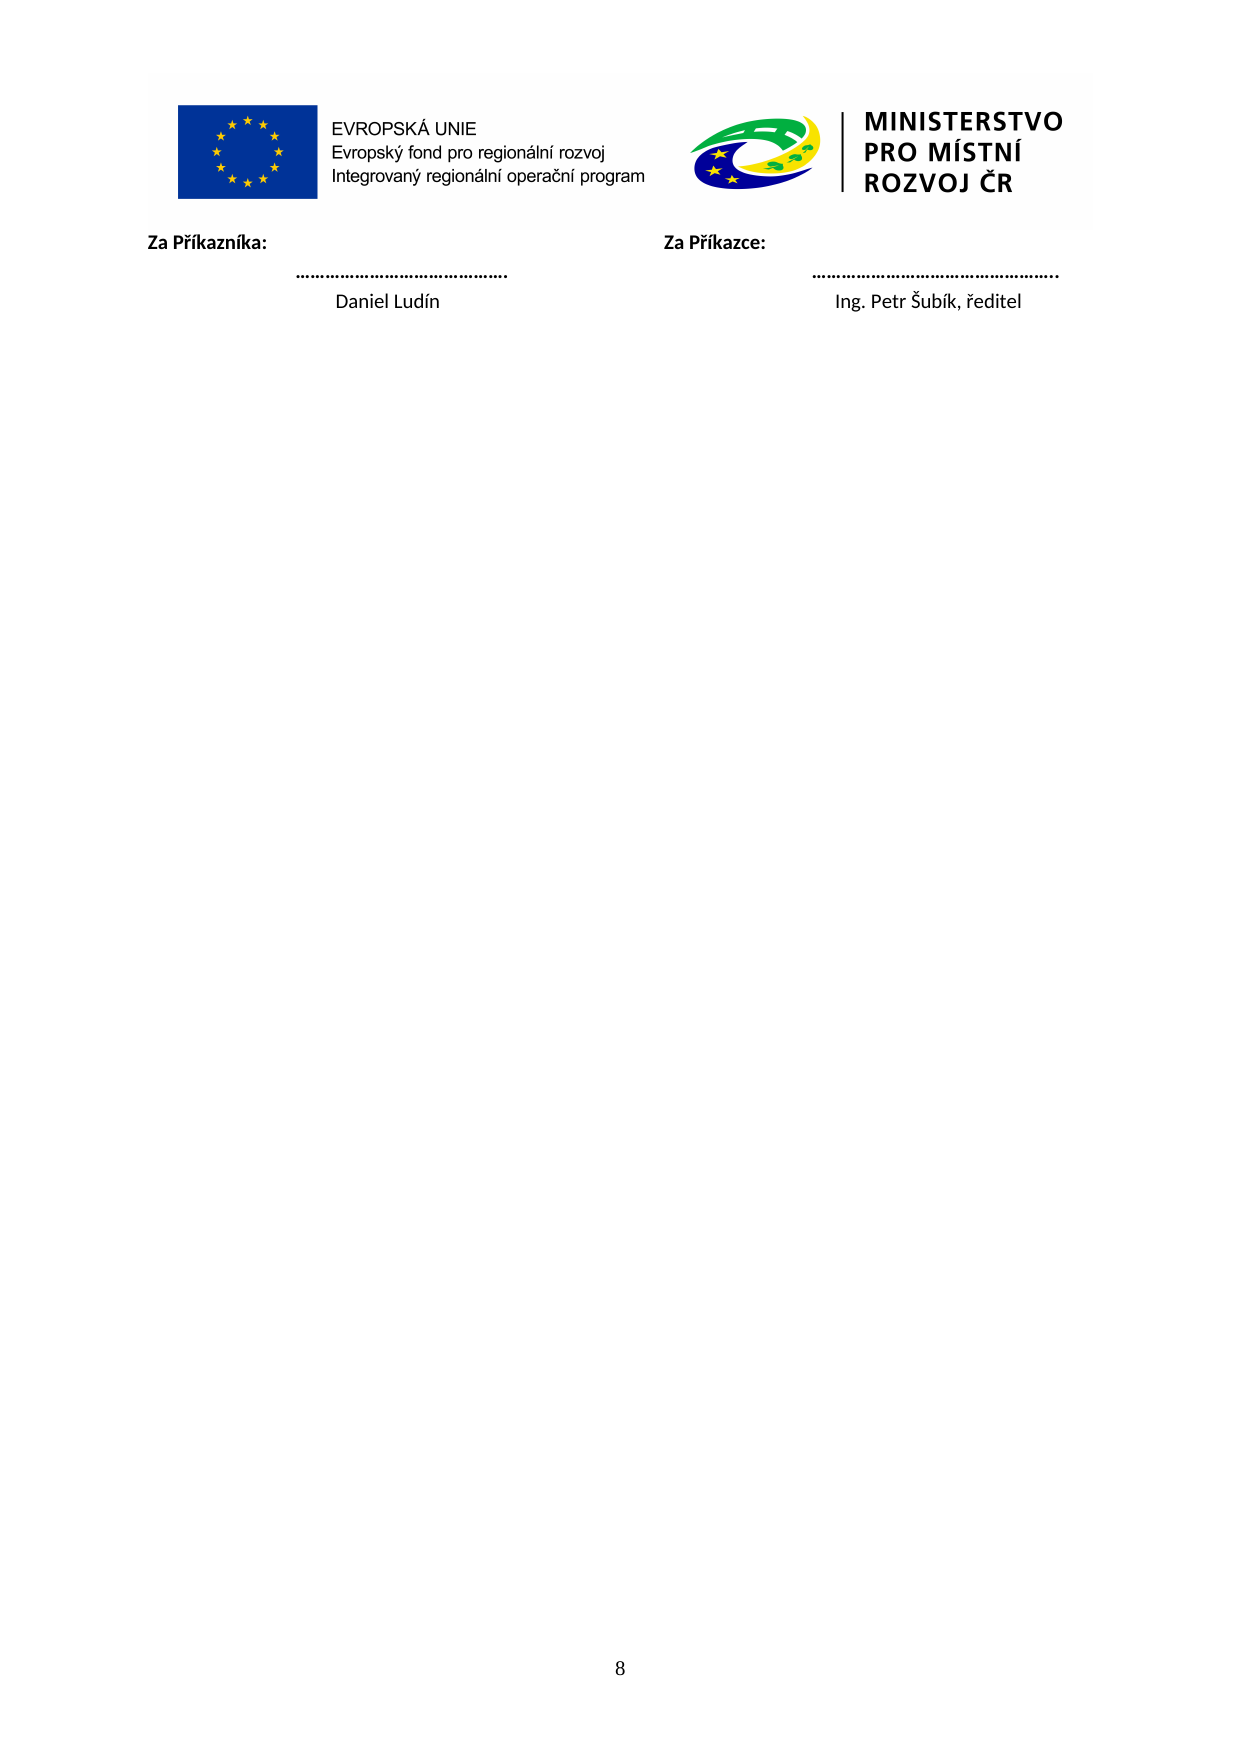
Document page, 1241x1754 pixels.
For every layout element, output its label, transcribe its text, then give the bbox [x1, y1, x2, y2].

text Za Příkazníka: Za Příkazce: [148, 230, 1093, 255]
text ……………………………………. ………………………………………….. [221, 259, 1093, 284]
picture [147, 73, 1093, 230]
text Daniel Ludín Ing. Petr Šubík, ředitel [148, 288, 1093, 313]
